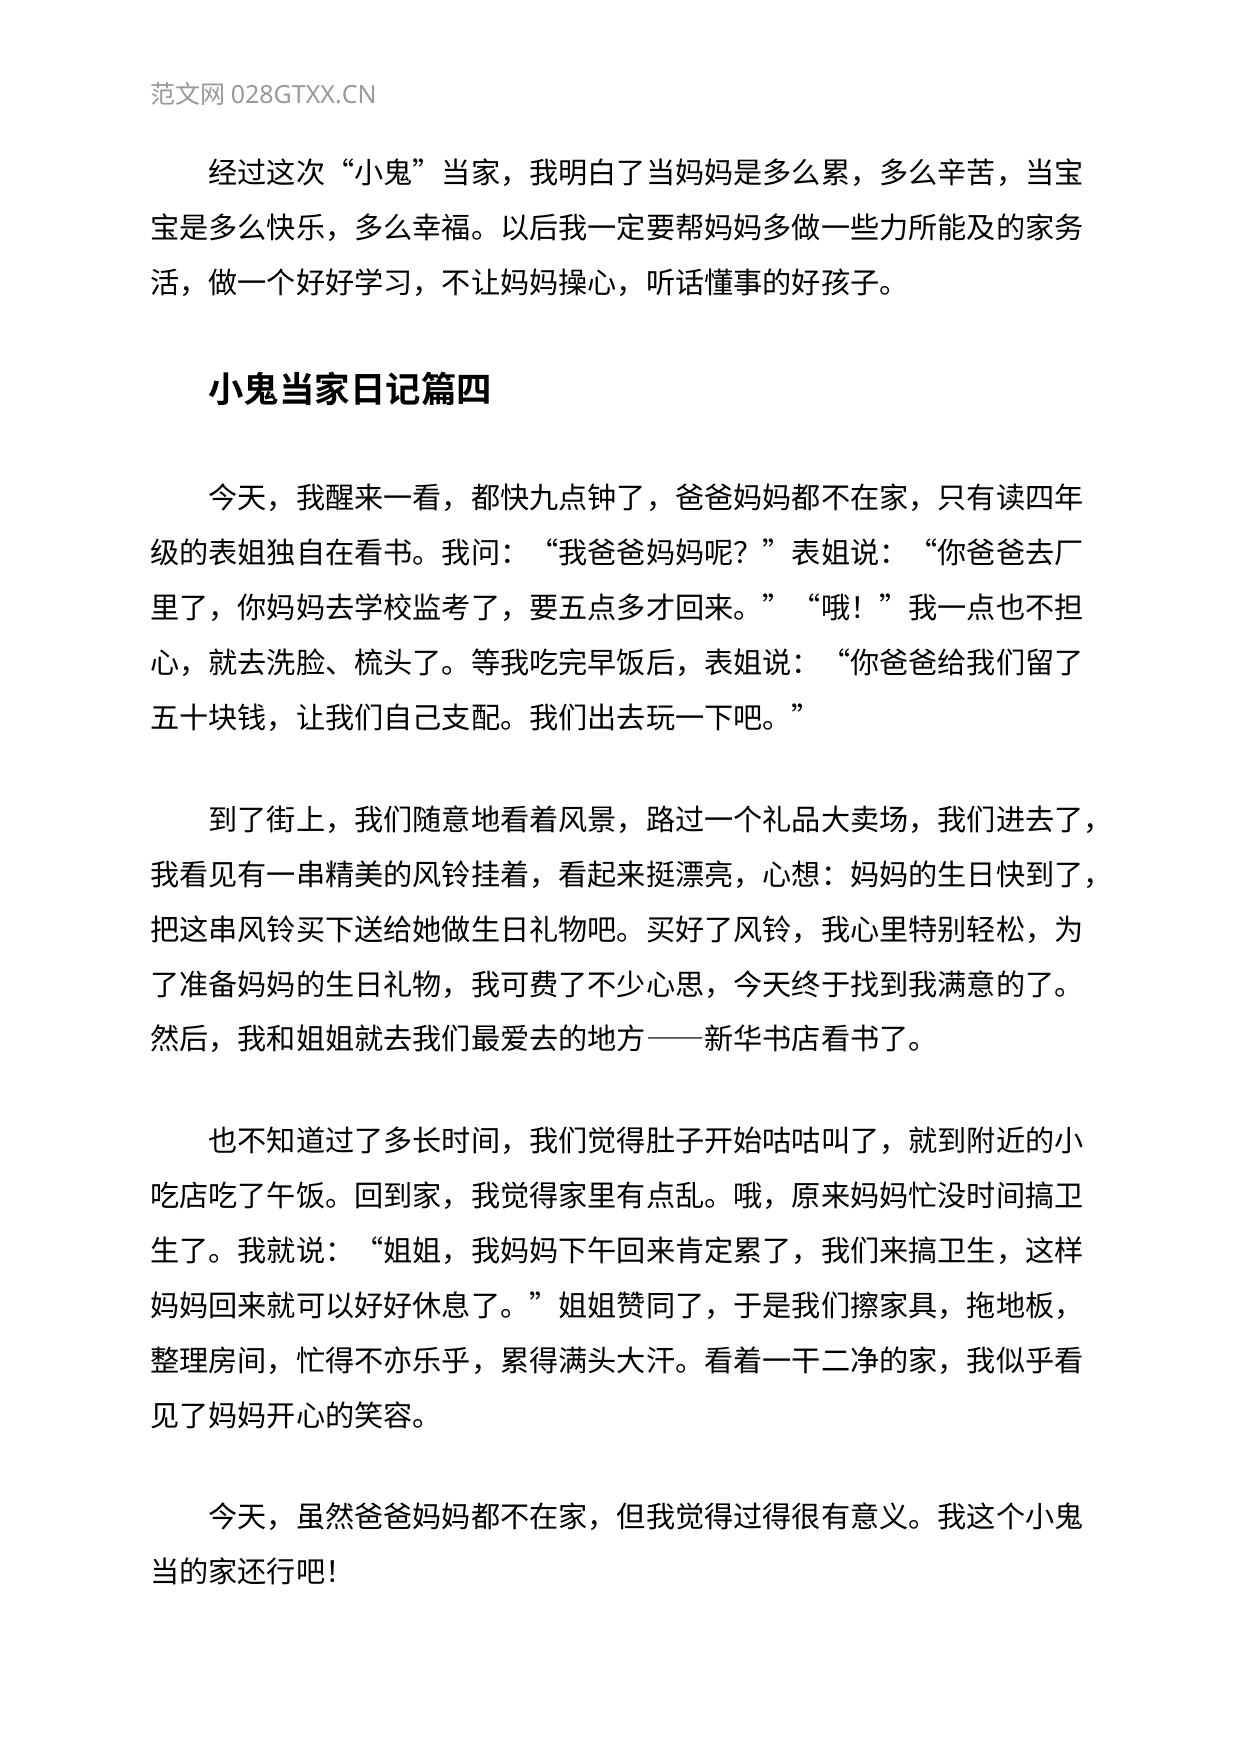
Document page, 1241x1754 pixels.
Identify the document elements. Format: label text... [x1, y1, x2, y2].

text 今天，我醒来一看，都快九点钟了，爸爸妈妈都不在家，只有读四年级的表姐独自在看书。我问：“我爸爸妈妈呢？”表姐说：“你爸爸去厂里了，你妈妈去学校监考了，要五点多才回来。”“哦！”我一点也不担心，就去洗脸、梳头了。等我吃完早饭后，表姐说：“你爸爸给我们留了五十块钱，让我们自己支配。我们出去玩一下吧。” [150, 475, 1090, 737]
text 今天，虽然爸爸妈妈都不在家，但我觉得过得很有意义。我这个小鬼当的家还行吧！ [150, 1494, 1090, 1591]
text 经过这次“小鬼”当家，我明白了当妈妈是多么累，多么辛苦，当宝宝是多么快乐，多么幸福。以后我一定要帮妈妈多做一些力所能及的家务活，做一个好好学习，不让妈妈操心，听话懂事的好孩子。 [150, 150, 1090, 302]
text 小鬼当家日记篇四 [150, 362, 1090, 413]
text 也不知道过了多长时间，我们觉得肚子开始咕咕叫了，就到附近的小吃店吃了午饭。回到家，我觉得家里有点乱。哦，原来妈妈忙没时间搞卫生了。我就说：“姐姐，我妈妈下午回来肯定累了，我们来搞卫生，这样妈妈回来就可以好好休息了。”姐姐赞同了，于是我们擦家具，拖地板，整理房间，忙得不亦乐乎，累得满头大汗。看着一干二净的家，我似乎看见了妈妈开心的笑容。 [150, 1118, 1090, 1434]
text 到了街上，我们随意地看着风景，路过一个礼品大卖场，我们进去了，我看见有一串精美的风铃挂着，看起来挺漂亮，心想：妈妈的生日快到了，把这串风铃买下送给她做生日礼物吧。买好了风铃，我心里特别轻松，为了准备妈妈的生日礼物，我可费了不少心思，今天终于找到我满意的了。然后，我和姐姐就去我们最爱去的地方——新华书店看书了。 [150, 796, 1090, 1058]
